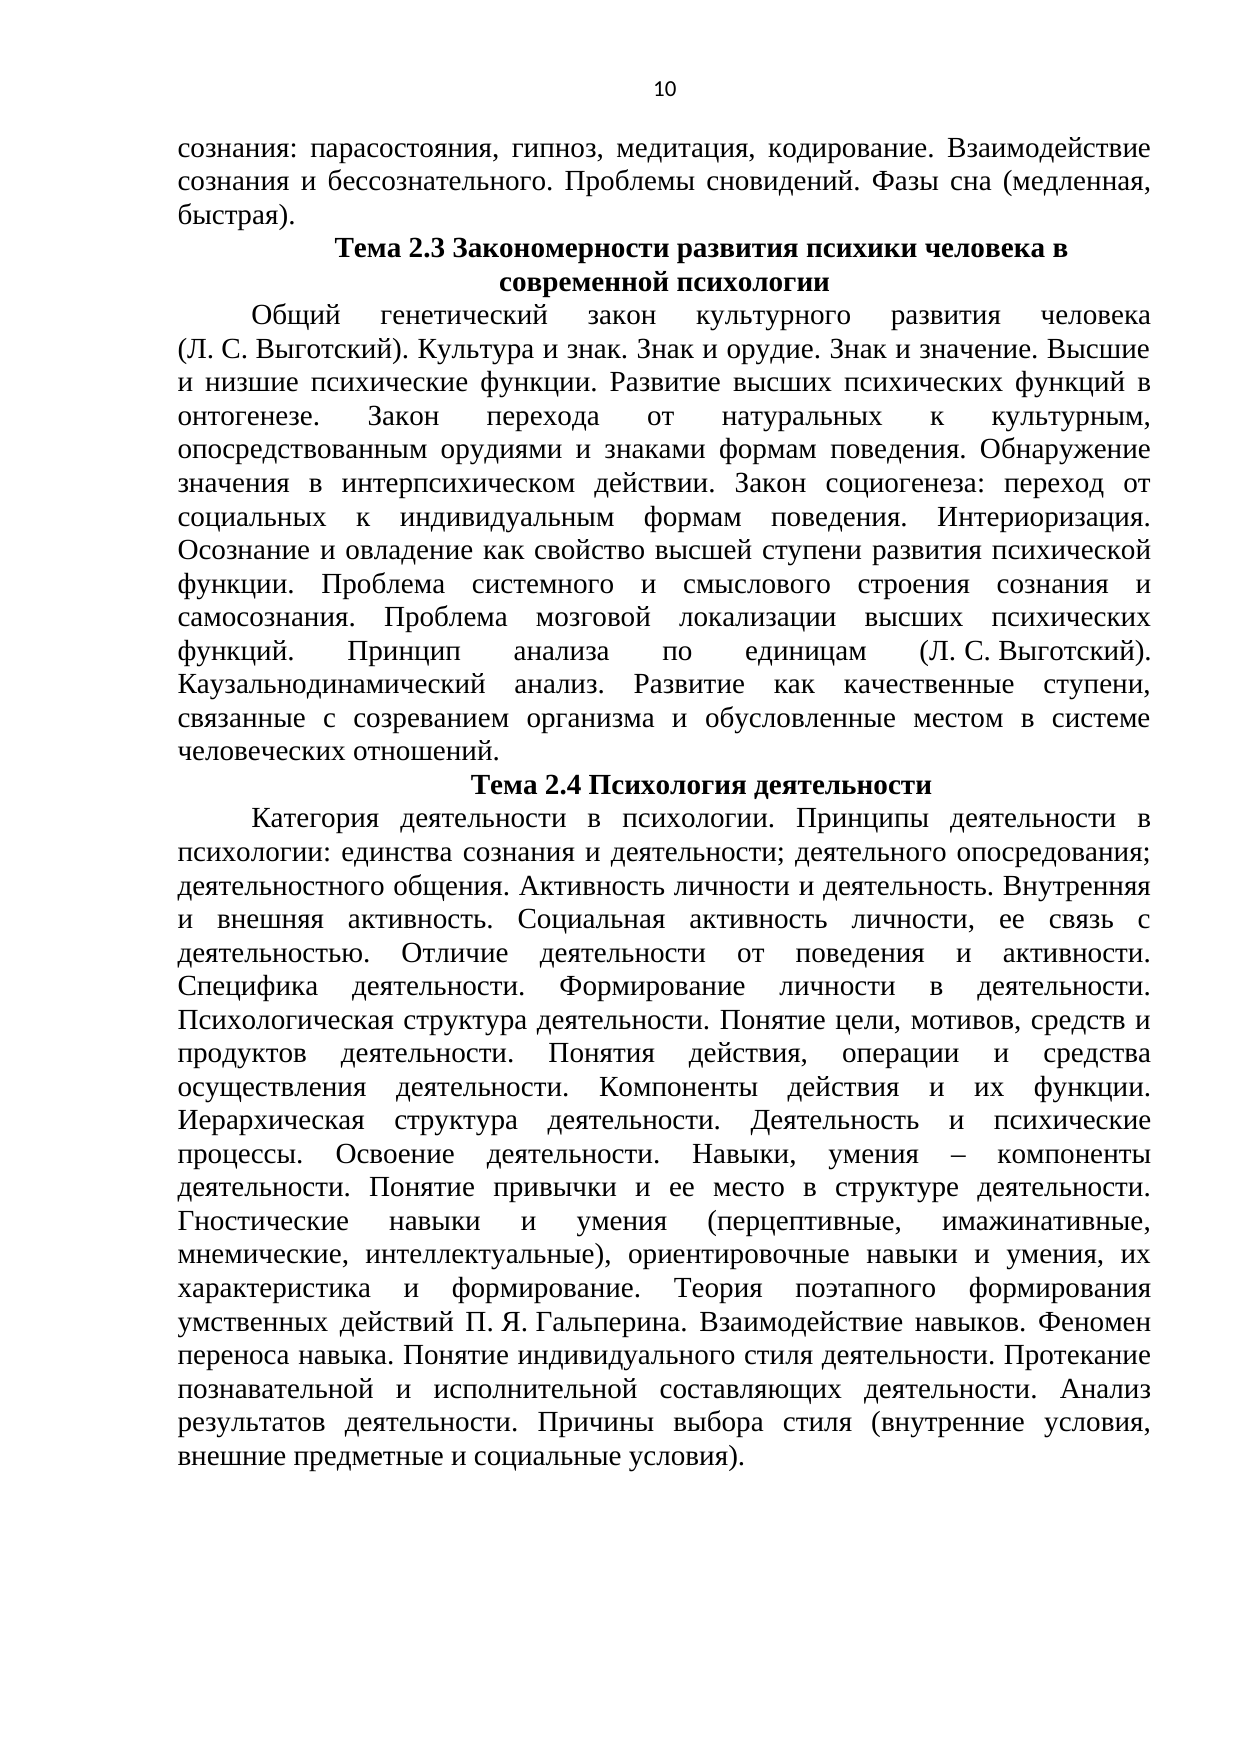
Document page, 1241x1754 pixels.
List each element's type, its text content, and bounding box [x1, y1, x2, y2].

text Тема 2.4 Психология деятельности [177, 767, 1152, 801]
text Категория деятельности в психологии. Принципы деятельности в психологии: единства сознания и деятельности; деятельного опосредования; деятельностного общения. Активность личности и деятельность. Внутренняя и внешняя активность. Социальная активность личности, ее связь с деятельностью. Отличие деятельности от поведения и активности. Специфика деятельности. Формирование личности в деятельности. Психологическая структура деятельности. Понятие цели, мотивов, средств и продуктов деятельности. Понятия действия, операции и средства осуществления деятельности. Компоненты действия и их функции. Иерархическая структура деятельности. Деятельность и психические процессы. Освоение деятельности. Навыки, умения – компоненты деятельности. Понятие привычки и ее место в структуре деятельности. Гностические навыки и умения (перцептивные, имажинативные, мнемические, интеллектуальные), ориентировочные навыки и умения, их характеристика и формирование. Теория поэтапного формирования умственных действий П. Я. Гальперина. Взаимодействие навыков. Феномен переноса навыка. Понятие индивидуального стиля деятельности. Протекание познавательной и исполнительной составляющих деятельности. Анализ результатов деятельности. Причины выбора стиля (внутренние условия, внешние предметные и социальные условия). [177, 801, 1152, 1471]
text Тема 2.3 Закономерности развития психики человека в современной психологии [177, 230, 1152, 297]
text Общий генетический закон культурного развития человека (Л. С. Выготский). Культура и знак. Знак и орудие. Знак и значение. Высшие и низшие психические функции. Развитие высших психических функций в онтогенезе. Закон перехода от натуральных к культурным, опосредствованным орудиями и знаками формам поведения. Обнаружение значения в интерпсихическом действии. Закон социогенеза: переход от социальных к индивидуальным формам поведения. Интериоризация. Осознание и овладение как свойство высшей ступени развития психической функции. Проблема системного и смыслового строения сознания и самосознания. Проблема мозговой локализации высших психических функций. Принцип анализа по единицам (Л. С. Выготский). Каузальнодинамический анализ. Развитие как качественные ступени, связанные с созреванием организма и обусловленные местом в системе человеческих отношений. [177, 297, 1152, 767]
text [177, 130, 1152, 230]
